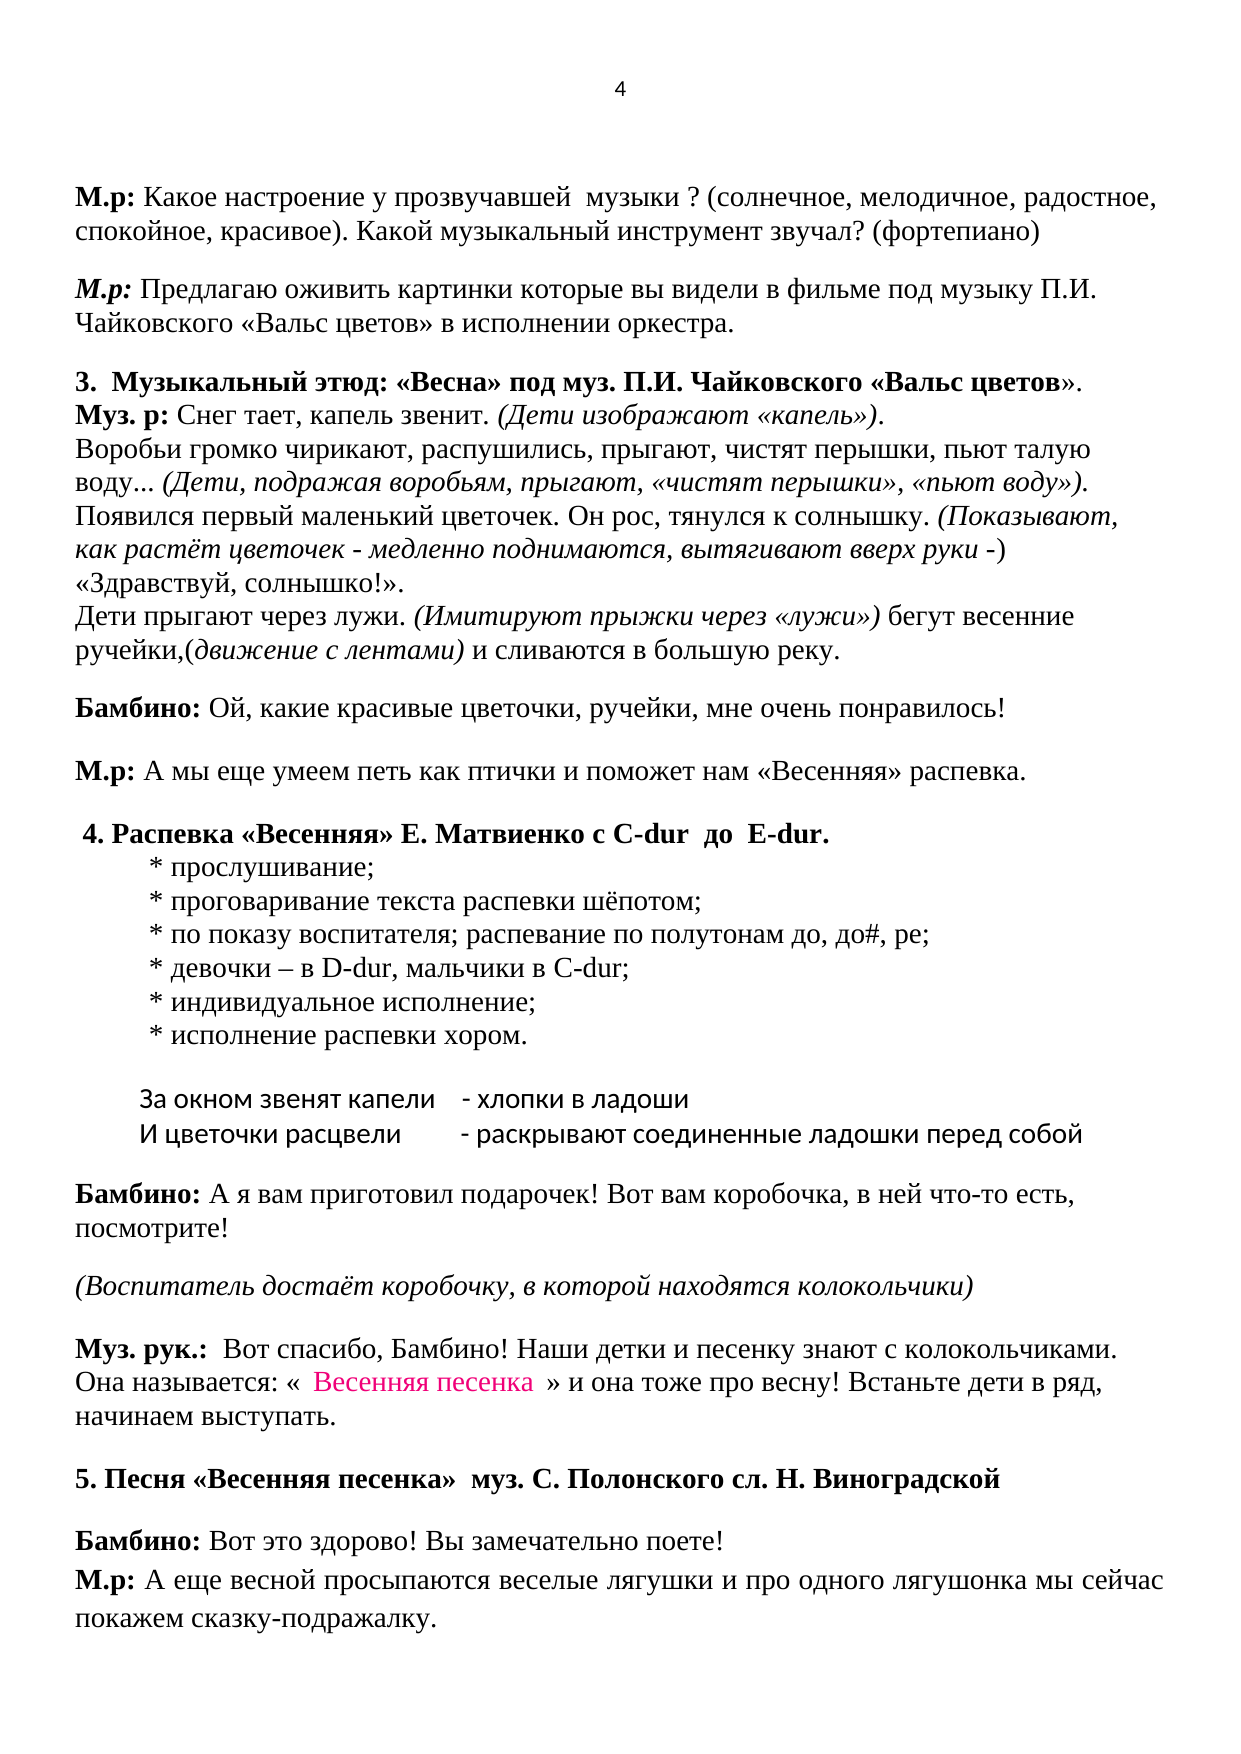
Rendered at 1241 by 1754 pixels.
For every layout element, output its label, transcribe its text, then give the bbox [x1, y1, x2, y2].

text Муз. рук.: Вот спасибо, Бамбино! Наши детки и песенку знают с колокольчиками. Она называется: « Весенняя песенка » и она тоже про весну! Встаньте дети в ряд, начинаем выступать. [75, 1331, 1165, 1432]
text 5. Песня «Весенняя песенка» муз. С. Полонского сл. Н. Виноградской [75, 1461, 1165, 1494]
text За окном звенят капели - хлопки в ладоши И цветочки расцвели - раскрывают соединенные ладошки перед собой [139, 1080, 1165, 1151]
text М.р: А еще весной просыпаются веселые лягушки и про одного лягушонка мы сейчас покажем сказку-подражалку. [75, 1562, 1165, 1634]
text Бамбино: Вот это здорово! Вы замечательно поете! [75, 1523, 1165, 1557]
text М.р: Предлагаю оживить картинки которые вы видели в фильме под музыку П.И. Чайковского «Вальс цветов» в исполнении оркестра. [75, 272, 1165, 339]
text М.р: А мы еще умеем петь как птички и поможет нам «Весенняя» распевка. [75, 753, 1165, 787]
text 3. Музыкальный этюд: «Весна» под муз. П.И. Чайковского «Вальс цветов». Муз. р: Снег тает, капель звенит. (Дети изображают «капель»). Воробьи громко чирикают, распушились, прыгают, чистят перышки, пьют талую воду... (Дети, подражая воробьям, прыгают, «чистят перышки», «пьют воду»). Появился первый маленький цветочек. Он рос, тянулся к солнышку. (Показывают, как растёт цветочек - медленно поднимаются, вытягивают вверх руки -) «Здравствуй, солнышко!». Дети прыгают через лужи. (Имитируют прыжки через «лужи») бегут весенние ручейки,(движение с лентами) и сливаются в большую реку. [75, 364, 1165, 666]
text 4. Распевка «Весенняя» Е. Матвиенко с C-dur до E-dur. * прослушивание; * проговаривание текста распевки шёпотом; * по показу воспитателя; распевание по полутонам до, до#, ре; * девочки – в D-dur, мальчики в C-dur; * индивидуальное исполнение; * исполнение распевки хором. [75, 816, 1165, 1051]
text Бамбино: А я вам приготовил подарочек! Вот вам коробочка, в ней что-то есть, посмотрите! [75, 1176, 1165, 1243]
text М.р: Какое настроение у прозвучавшей музыки ? (солнечное, мелодичное, радостное, спокойное, красивое). Какой музыкальный инструмент звучал? (фортепиано) [75, 179, 1165, 247]
text (Воспитатель достаёт коробочку, в которой находятся колокольчики) [75, 1268, 1165, 1302]
text Бамбино: Ой, какие красивые цветочки, ручейки, мне очень понравилось! [75, 691, 1165, 724]
